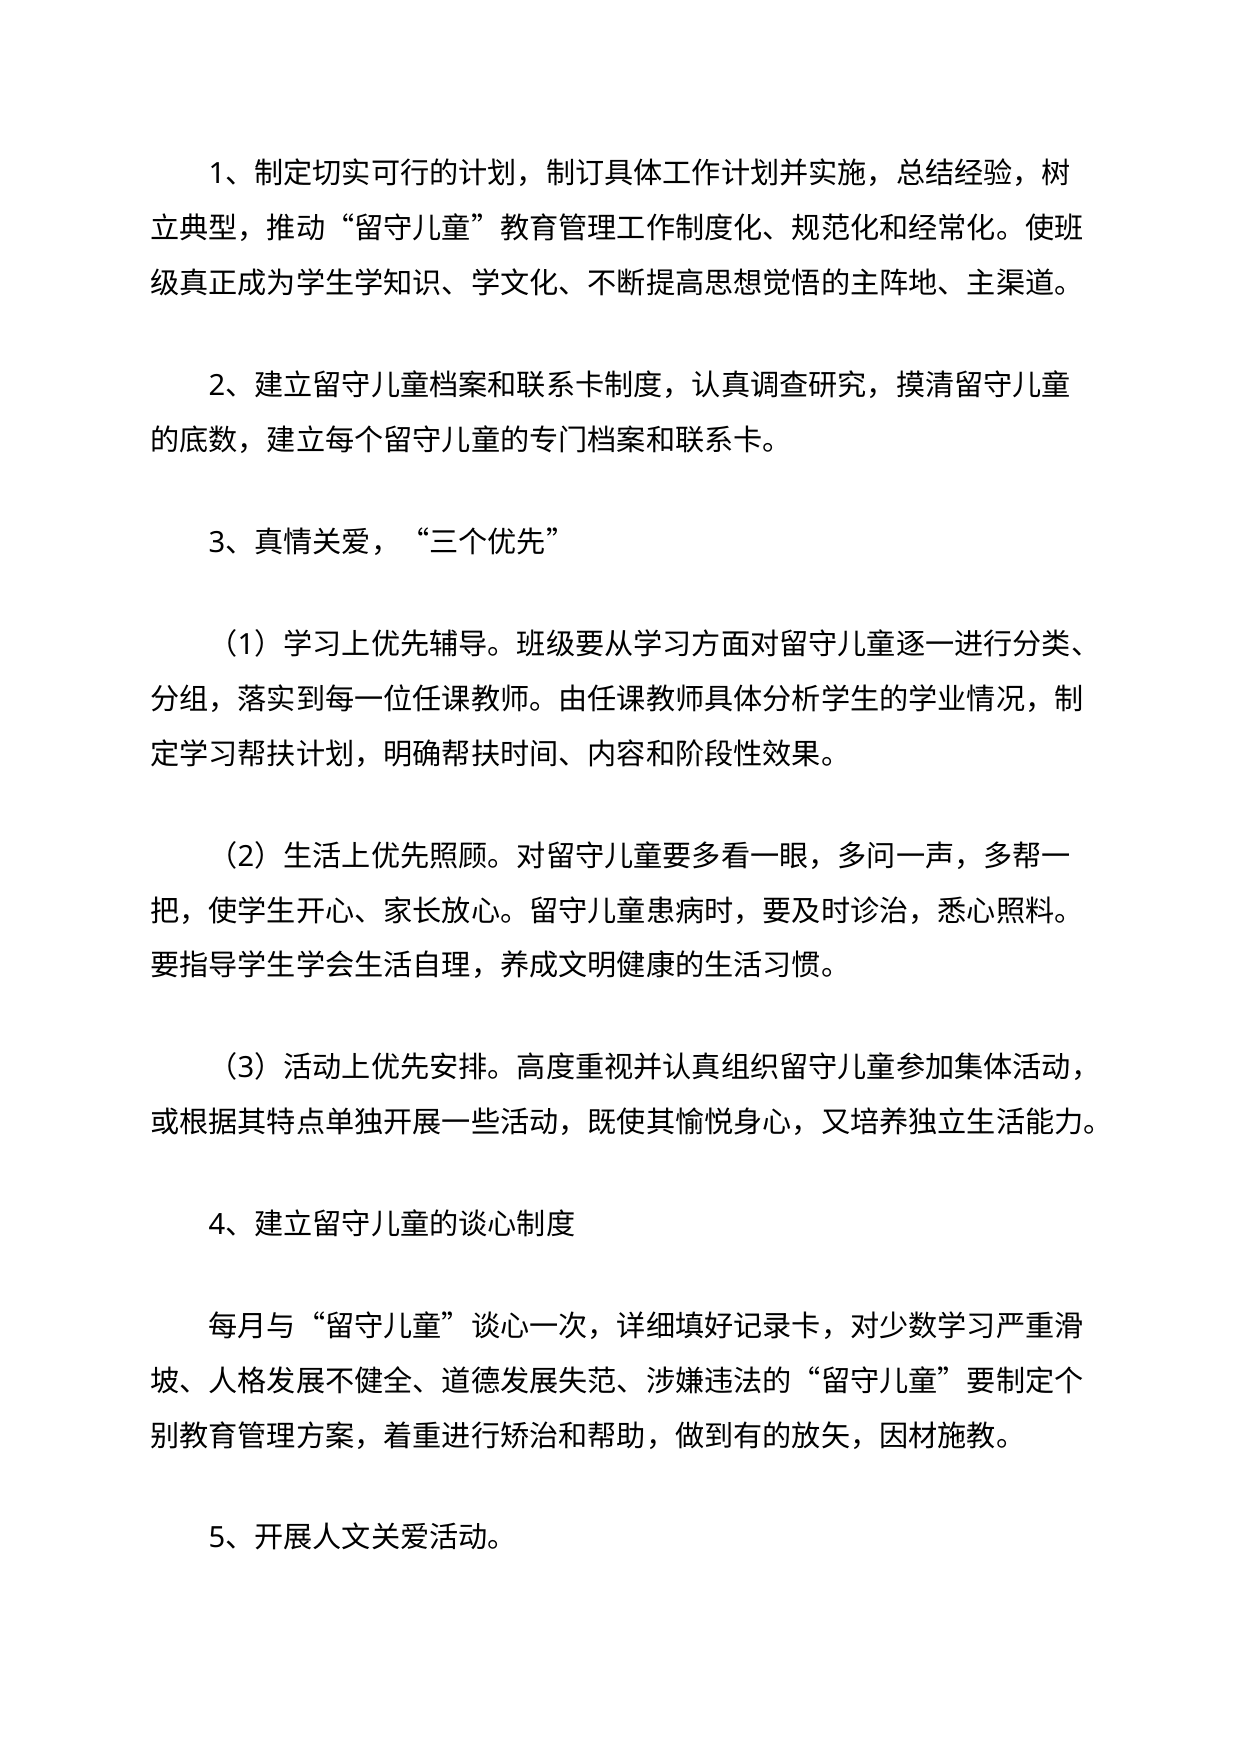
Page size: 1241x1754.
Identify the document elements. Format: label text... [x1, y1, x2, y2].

text 1、制定切实可行的计划，制订具体工作计划并实施，总结经验，树立典型，推动“留守儿童”教育管理工作制度化、规范化和经常化。使班级真正成为学生学知识、学文化、不断提高思想觉悟的主阵地、主渠道。 [150, 150, 1090, 302]
text 4、建立留守儿童的谈心制度 [150, 1201, 1090, 1243]
text 每月与“留守儿童”谈心一次，详细填好记录卡，对少数学习严重滑坡、人格发展不健全、道德发展失范、涉嫌违法的“留守儿童”要制定个别教育管理方案，着重进行矫治和帮助，做到有的放矢，因材施教。 [150, 1302, 1090, 1454]
text 5、开展人文关爱活动。 [150, 1514, 1090, 1556]
text （3）活动上优先安排。高度重视并认真组织留守儿童参加集体活动，或根据其特点单独开展一些活动，既使其愉悦身心，又培养独立生活能力。 [150, 1044, 1090, 1141]
text （1）学习上优先辅导。班级要从学习方面对留守儿童逐一进行分类、分组，落实到每一位任课教师。由任课教师具体分析学生的学业情况，制定学习帮扶计划，明确帮扶时间、内容和阶段性效果。 [150, 620, 1090, 773]
text （2）生活上优先照顾。对留守儿童要多看一眼，多问一声，多帮一把，使学生开心、家长放心。留守儿童患病时，要及时诊治，悉心照料。要指导学生学会生活自理，养成文明健康的生活习惯。 [150, 832, 1090, 984]
text 3、真情关爱，“三个优先” [150, 518, 1090, 561]
text 2、建立留守儿童档案和联系卡制度，认真调查研究，摸清留守儿童的底数，建立每个留守儿童的专门档案和联系卡。 [150, 362, 1090, 459]
